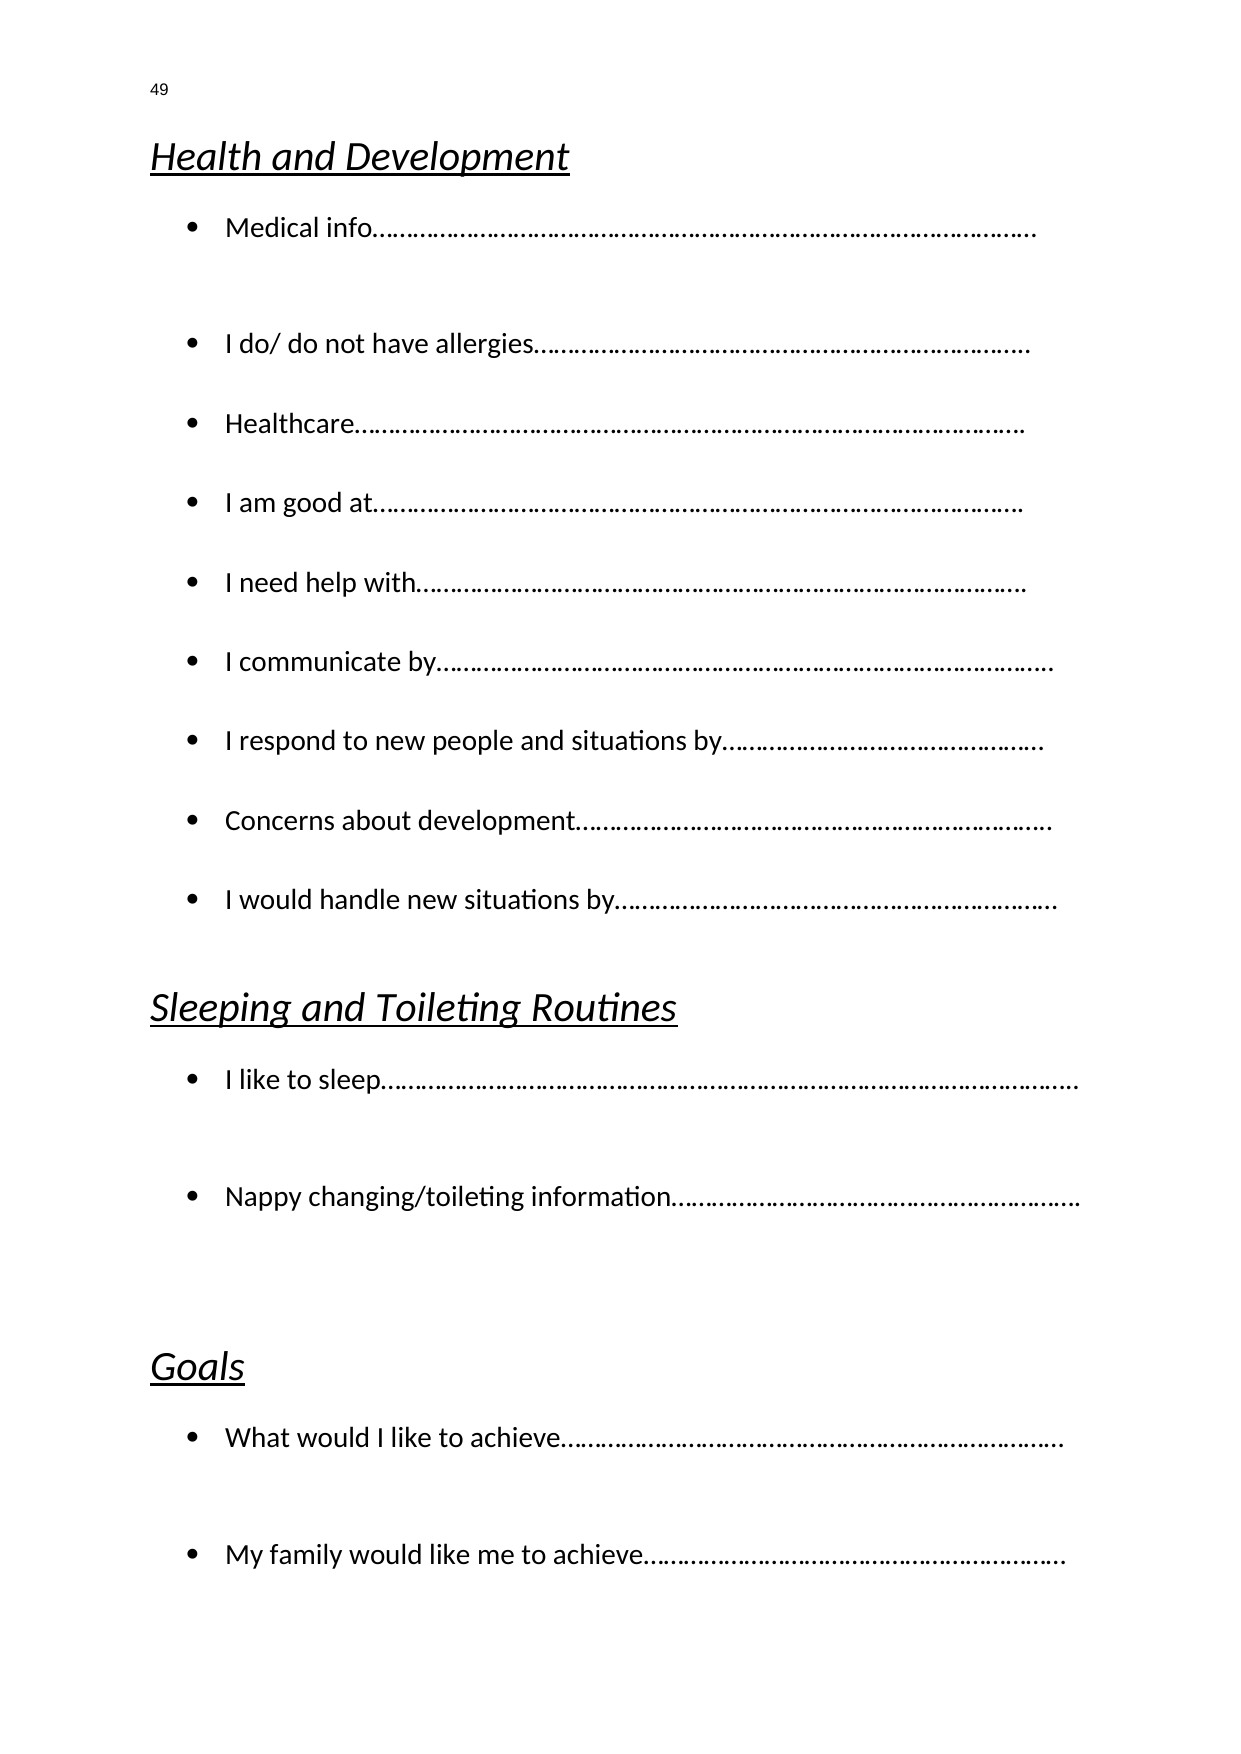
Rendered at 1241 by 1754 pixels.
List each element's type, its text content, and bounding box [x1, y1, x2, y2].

list Concerns about development…………………………………………………………….. [187, 802, 1090, 837]
text Sleeping and Toileting Routines [150, 981, 1090, 1032]
list Medical info……………………………………………………………………………………… [187, 209, 1090, 244]
text Goals [150, 1339, 1090, 1390]
list I respond to new people and situations by………………………………………… [187, 722, 1090, 758]
list Nappy changing/toileting information……………………………………………………. [187, 1178, 1090, 1213]
list Healthcare………………………………………………………………………………………. [187, 405, 1090, 441]
list I would handle new situations by………………………………………………………… [187, 881, 1090, 917]
list What would I like to achieve………………………………………………………………… [187, 1419, 1090, 1454]
list I need help with………………………………………………………………………………. [187, 564, 1090, 599]
list I like to sleep………………………………………………………………………………………….. [187, 1061, 1090, 1096]
text Health and Development [150, 129, 1090, 180]
list I communicate by……………………………………………………………………………….. [187, 643, 1090, 679]
list I do/ do not have allergies……………………………………………………………….. [187, 326, 1090, 361]
list I am good at……………………………………………………………………………………. [187, 484, 1090, 520]
list My family would like me to achieve……………………………………………………… [187, 1536, 1090, 1571]
